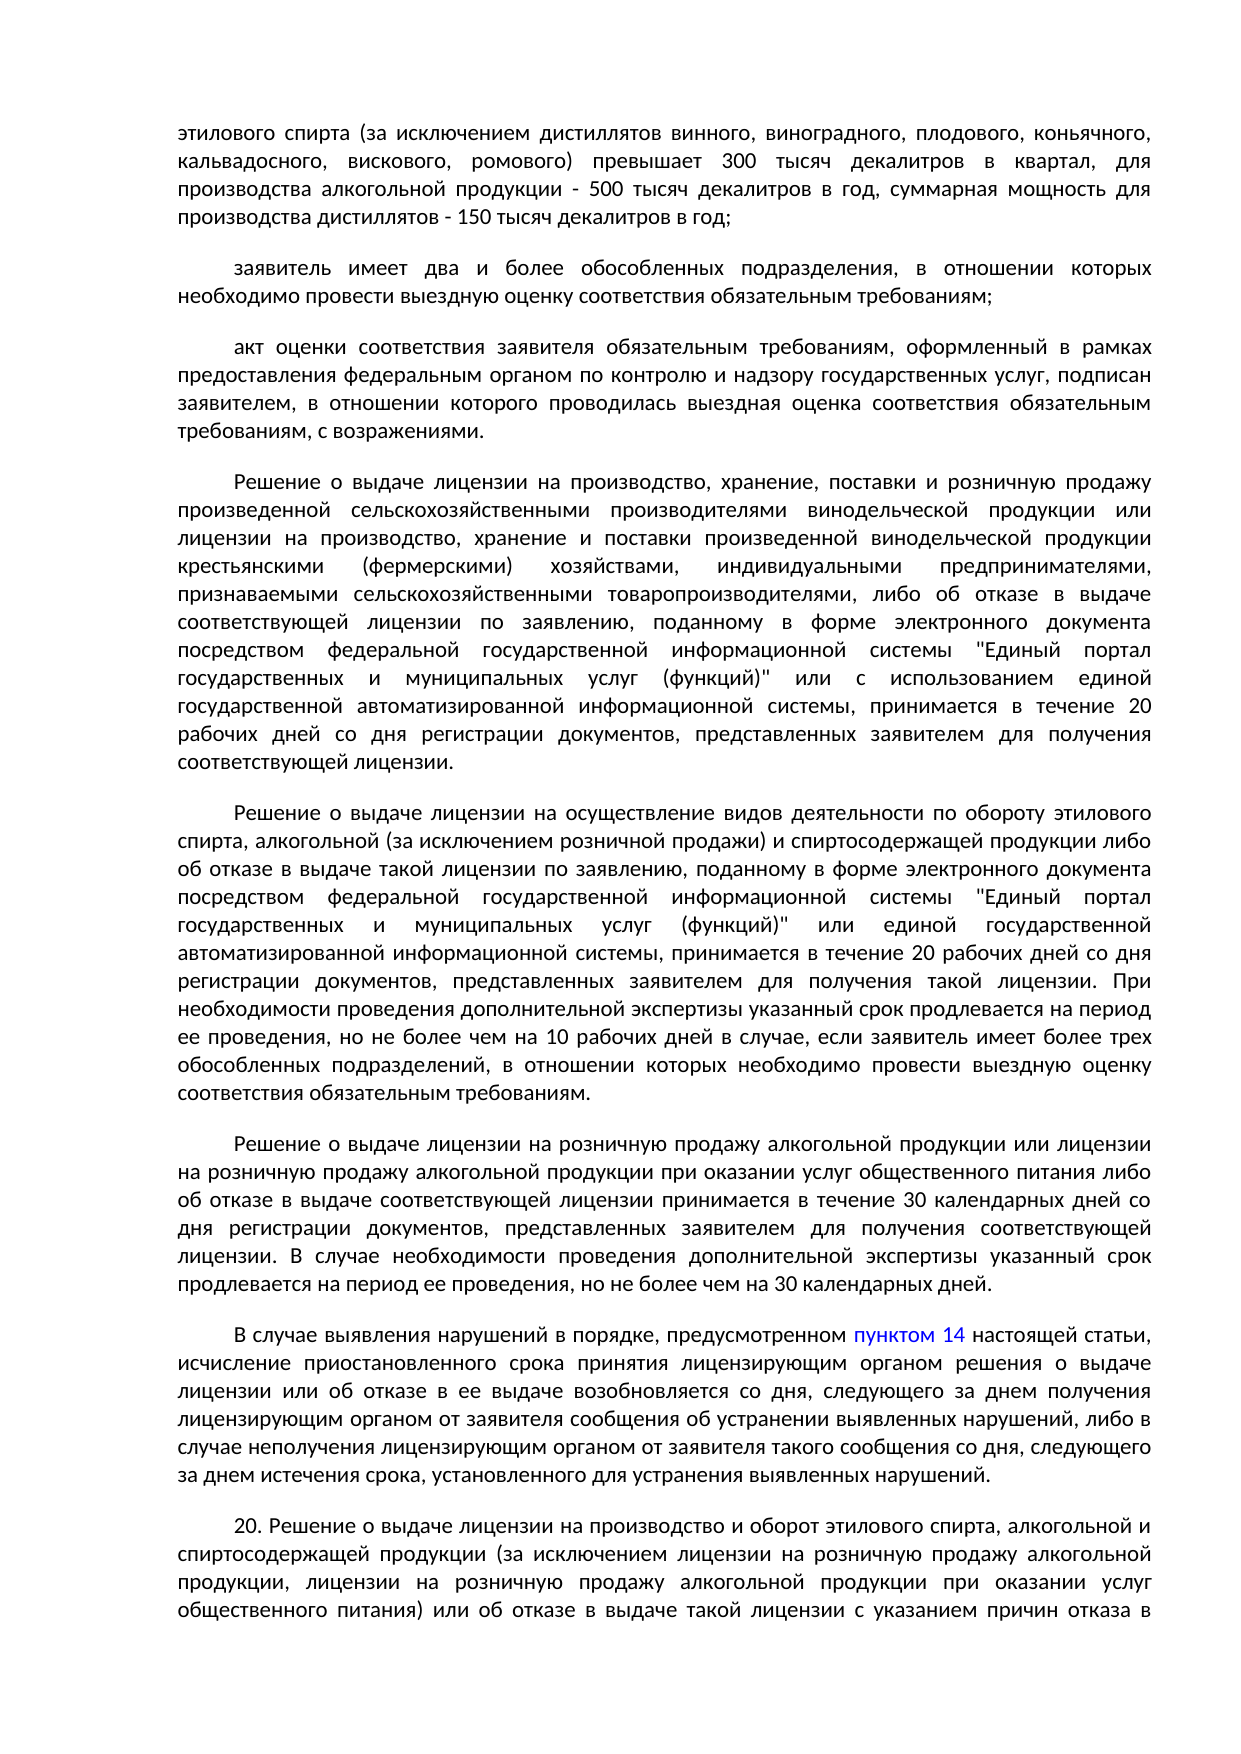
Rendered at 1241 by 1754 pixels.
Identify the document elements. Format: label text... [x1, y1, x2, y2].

text Решение о выдаче лицензии на розничную продажу алкогольной продукции или лицензии на розничную продажу алкогольной продукции при оказании услуг общественного питания либо об отказе в выдаче соответствующей лицензии принимается в течение 30 календарных дней со дня регистрации документов, представленных заявителем для получения соответствующей лицензии. В случае необходимости проведения дополнительной экспертизы указанный срок продлевается на период ее проведения, но не более чем на 30 календарных дней. [177, 1129, 1152, 1297]
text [177, 118, 1152, 230]
text Решение о выдаче лицензии на производство, хранение, поставки и розничную продажу произведенной сельскохозяйственными производителями винодельческой продукции или лицензии на производство, хранение и поставки произведенной винодельческой продукции крестьянскими (фермерскими) хозяйствами, индивидуальными предпринимателями, признаваемыми сельскохозяйственными товаропроизводителями, либо об отказе в выдаче соответствующей лицензии по заявлению, поданному в форме электронного документа посредством федеральной государственной информационной системы "Единый портал государственных и муниципальных услуг (функций)" или с использованием единой государственной автоматизированной информационной системы, принимается в течение 20 рабочих дней со дня регистрации документов, представленных заявителем для получения соответствующей лицензии. [177, 467, 1152, 775]
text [177, 1511, 1152, 1623]
text акт оценки соответствия заявителя обязательным требованиям, оформленный в рамках предоставления федеральным органом по контролю и надзору государственных услуг, подписан заявителем, в отношении которого проводилась выездная оценка соответствия обязательным требованиям, с возражениями. [177, 332, 1152, 444]
text В случае выявления нарушений в порядке, предусмотренном пунктом 14 настоящей статьи, исчисление приостановленного срока принятия лицензирующим органом решения о выдаче лицензии или об отказе в ее выдаче возобновляется со дня, следующего за днем получения лицензирующим органом от заявителя сообщения об устранении выявленных нарушений, либо в случае неполучения лицензирующим органом от заявителя такого сообщения со дня, следующего за днем истечения срока, установленного для устранения выявленных нарушений. [177, 1320, 1152, 1488]
text Решение о выдаче лицензии на осуществление видов деятельности по обороту этилового спирта, алкогольной (за исключением розничной продажи) и спиртосодержащей продукции либо об отказе в выдаче такой лицензии по заявлению, поданному в форме электронного документа посредством федеральной государственной информационной системы "Единый портал государственных и муниципальных услуг (функций)" или единой государственной автоматизированной информационной системы, принимается в течение 20 рабочих дней со дня регистрации документов, представленных заявителем для получения такой лицензии. При необходимости проведения дополнительной экспертизы указанный срок продлевается на период ее проведения, но не более чем на 10 рабочих дней в случае, если заявитель имеет более трех обособленных подразделений, в отношении которых необходимо провести выездную оценку соответствия обязательным требованиям. [177, 798, 1152, 1106]
text заявитель имеет два и более обособленных подразделения, в отношении которых необходимо провести выездную оценку соответствия обязательным требованиям; [177, 253, 1152, 309]
